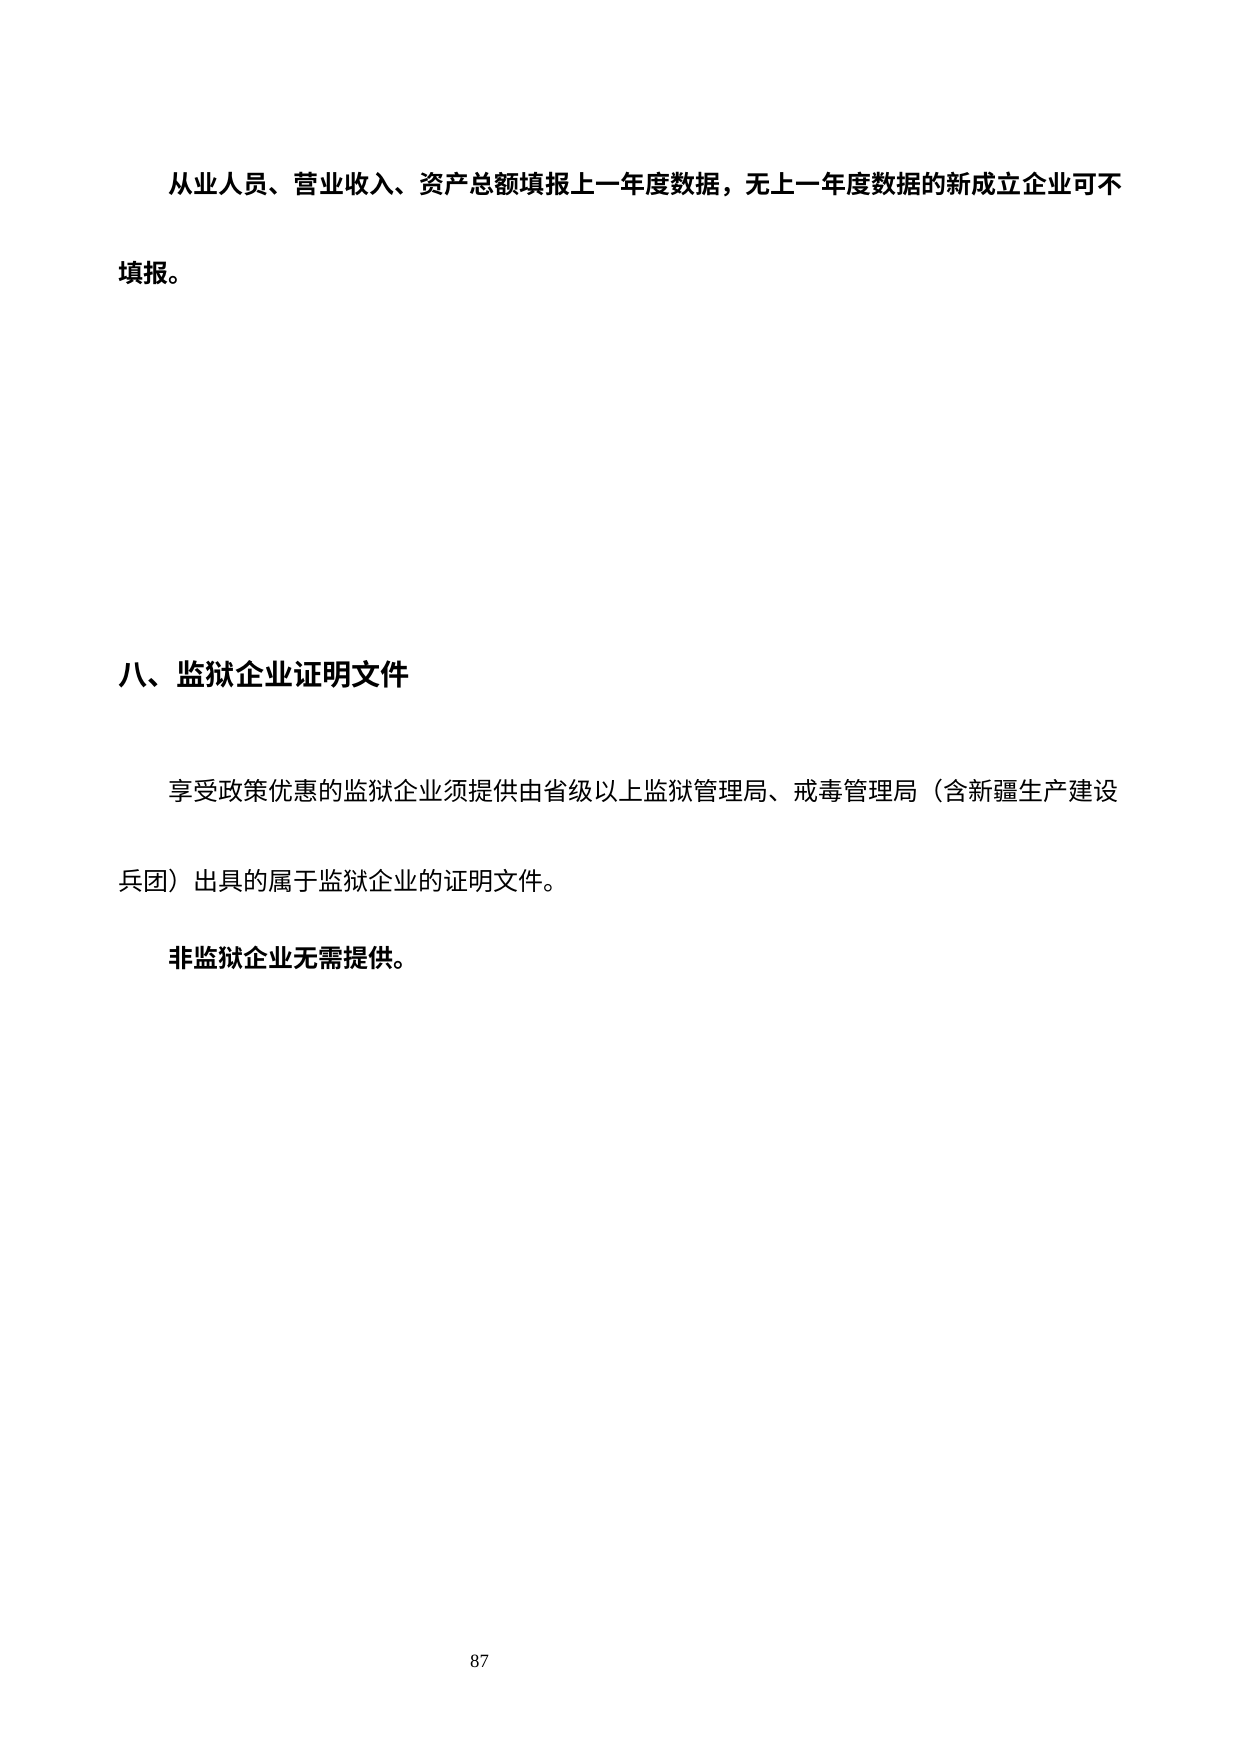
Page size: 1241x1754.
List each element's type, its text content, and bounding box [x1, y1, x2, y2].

text 非监狱企业无需提供。 [118, 927, 1122, 986]
text 享受政策优惠的监狱企业须提供由省级以上监狱管理局、戒毒管理局（含新疆生产建设兵团）出具的属于监狱企业的证明文件。 [118, 760, 1122, 909]
text 从业人员、营业收入、资产总额填报上一年度数据，无上一年度数据的新成立企业可不填报。 [118, 153, 1122, 301]
subtitle 八、监狱企业证明文件 [118, 643, 1122, 703]
